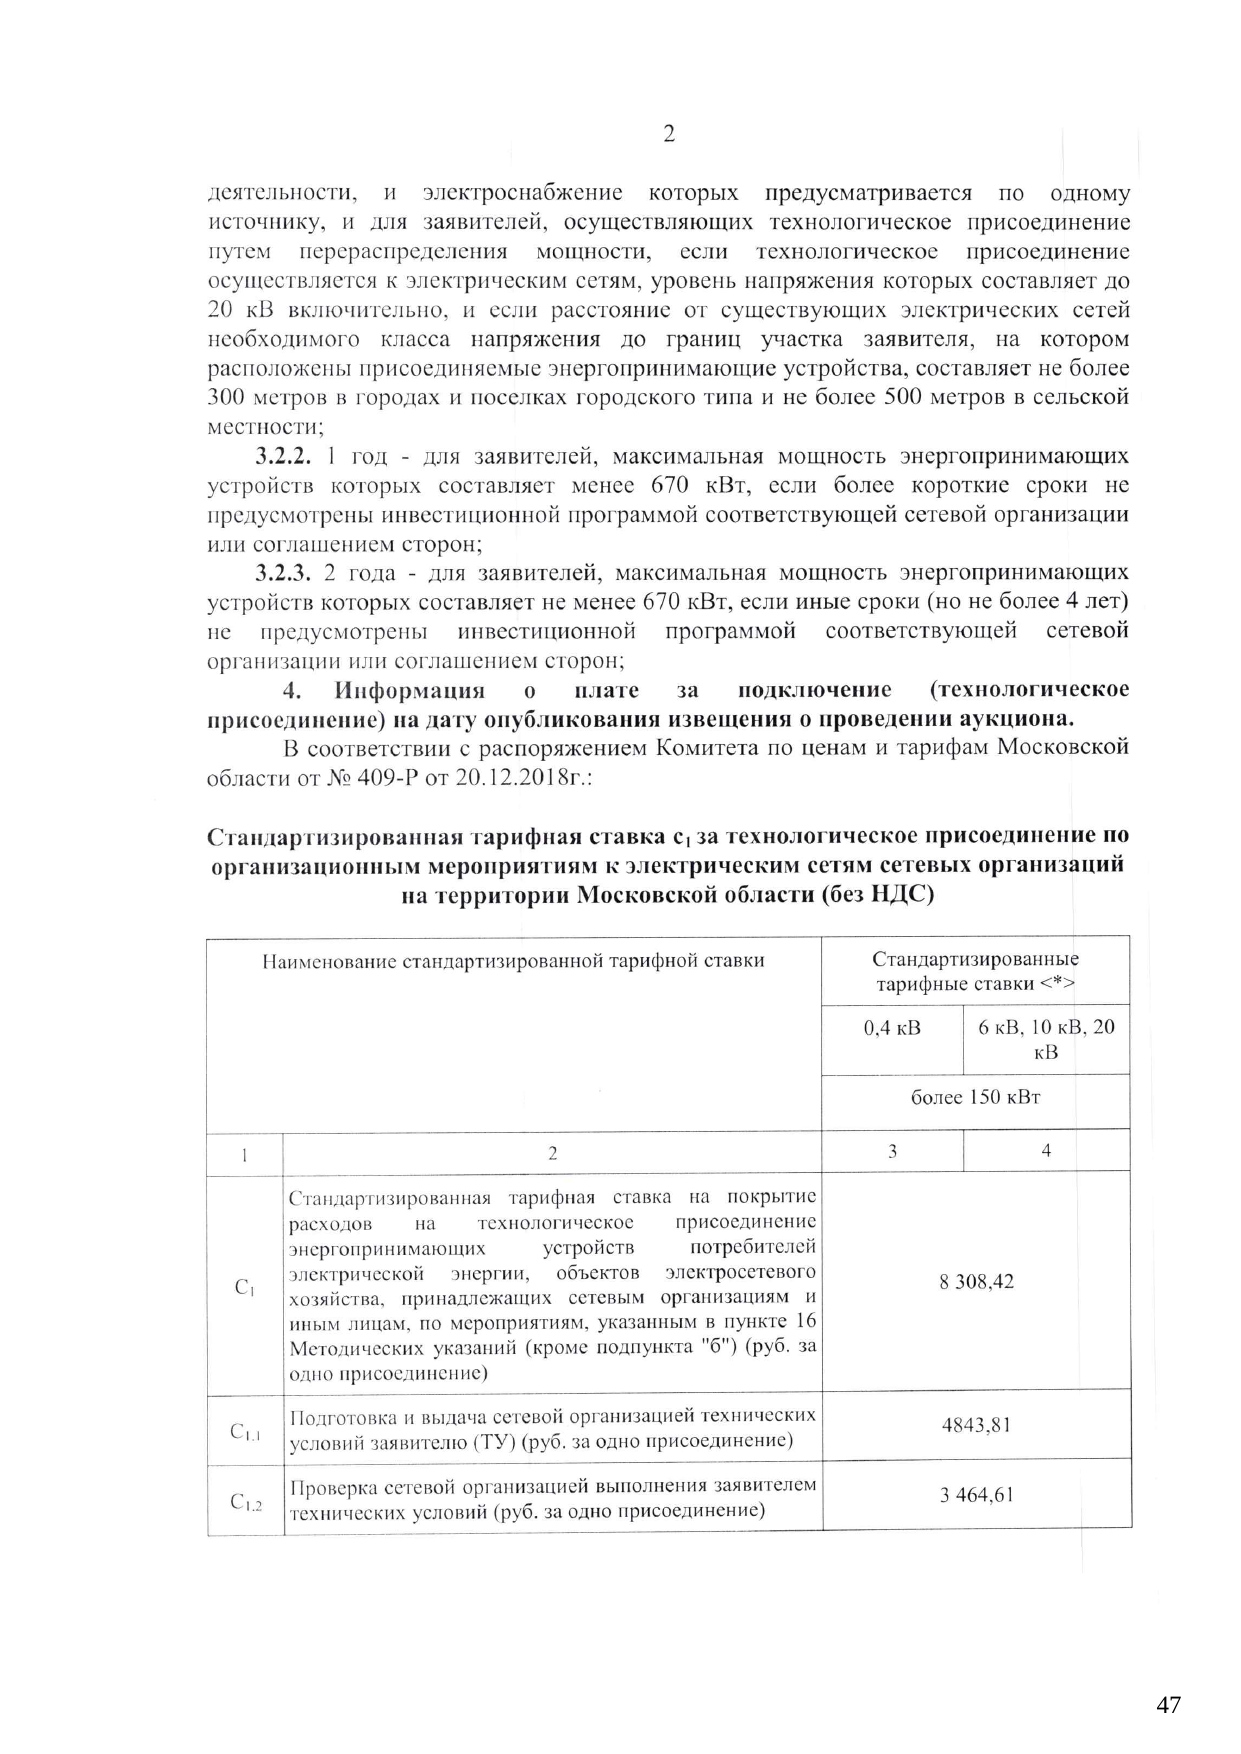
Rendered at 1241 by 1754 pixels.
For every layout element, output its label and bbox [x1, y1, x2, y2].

picture [103, 88, 1182, 1619]
